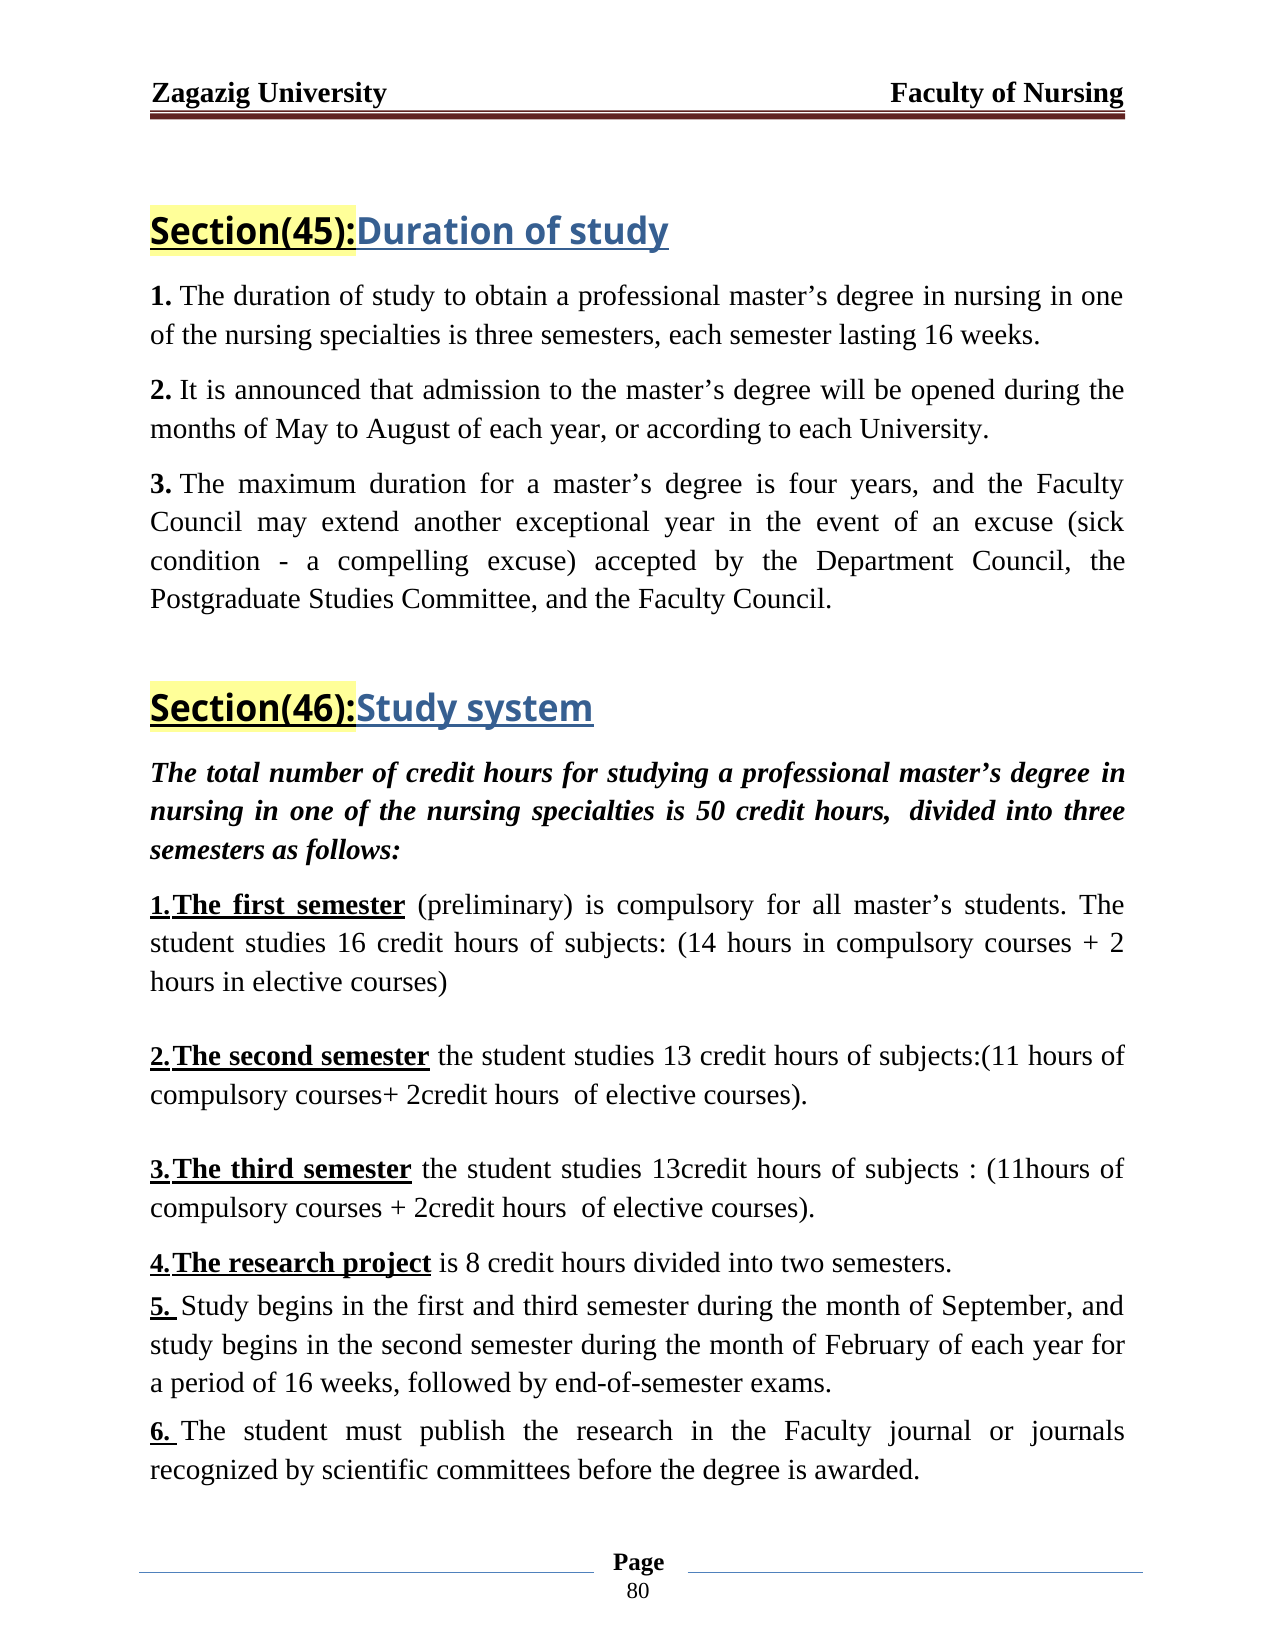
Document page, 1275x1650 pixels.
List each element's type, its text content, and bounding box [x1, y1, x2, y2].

list It is announced that admission to the master’s degree will be opened during the months of May to August of each year, or according to each University. [150, 372, 1125, 444]
list Study begins in the first and third semester during the month of September, and study begins in the second semester during the month of February of each year for a period of 16 weeks, followed by end-of-semester exams. [150, 1288, 1125, 1399]
list The maximum duration for a master’s degree is four years, and the Faculty Council may extend another exceptional year in the event of an excuse (sick condition - a compelling excuse) accepted by the Department Council, the Postgraduate Studies Committee, and the Faculty Council. [150, 466, 1125, 615]
text Section(45):Duration of study [150, 204, 1254, 256]
list The first semester (preliminary) is compulsory for all master’s students. The student studies 16 credit hours of subjects: (14 hours in compulsory courses + 2 hours in elective courses) [150, 887, 1126, 998]
list The duration of study to obtain a professional master’s degree in nursing in one of the nursing specialties is three semesters, each semester lasting 16 weeks. [150, 278, 1126, 351]
list The research project is 8 credit hours divided into two semesters. [150, 1245, 1254, 1279]
list The second semester the student studies 13 credit hours of subjects:(11 hours of compulsory courses+ 2credit hours of elective courses). [150, 1038, 1126, 1111]
text Section(46):Study system [356, 681, 1254, 732]
list The third semester the student studies 13credit hours of subjects : (11hours of compulsory courses + 2credit hours of elective courses). [150, 1152, 1125, 1224]
list The student must publish the research in the Faculty journal or journals recognized by scientific committees before the degree is awarded. [150, 1413, 1125, 1486]
text The total number of credit hours for studying a professional master’s degree in nursing in one of the nursing specialties is 50 credit hours, divided into three semesters as follows: [150, 755, 1126, 865]
